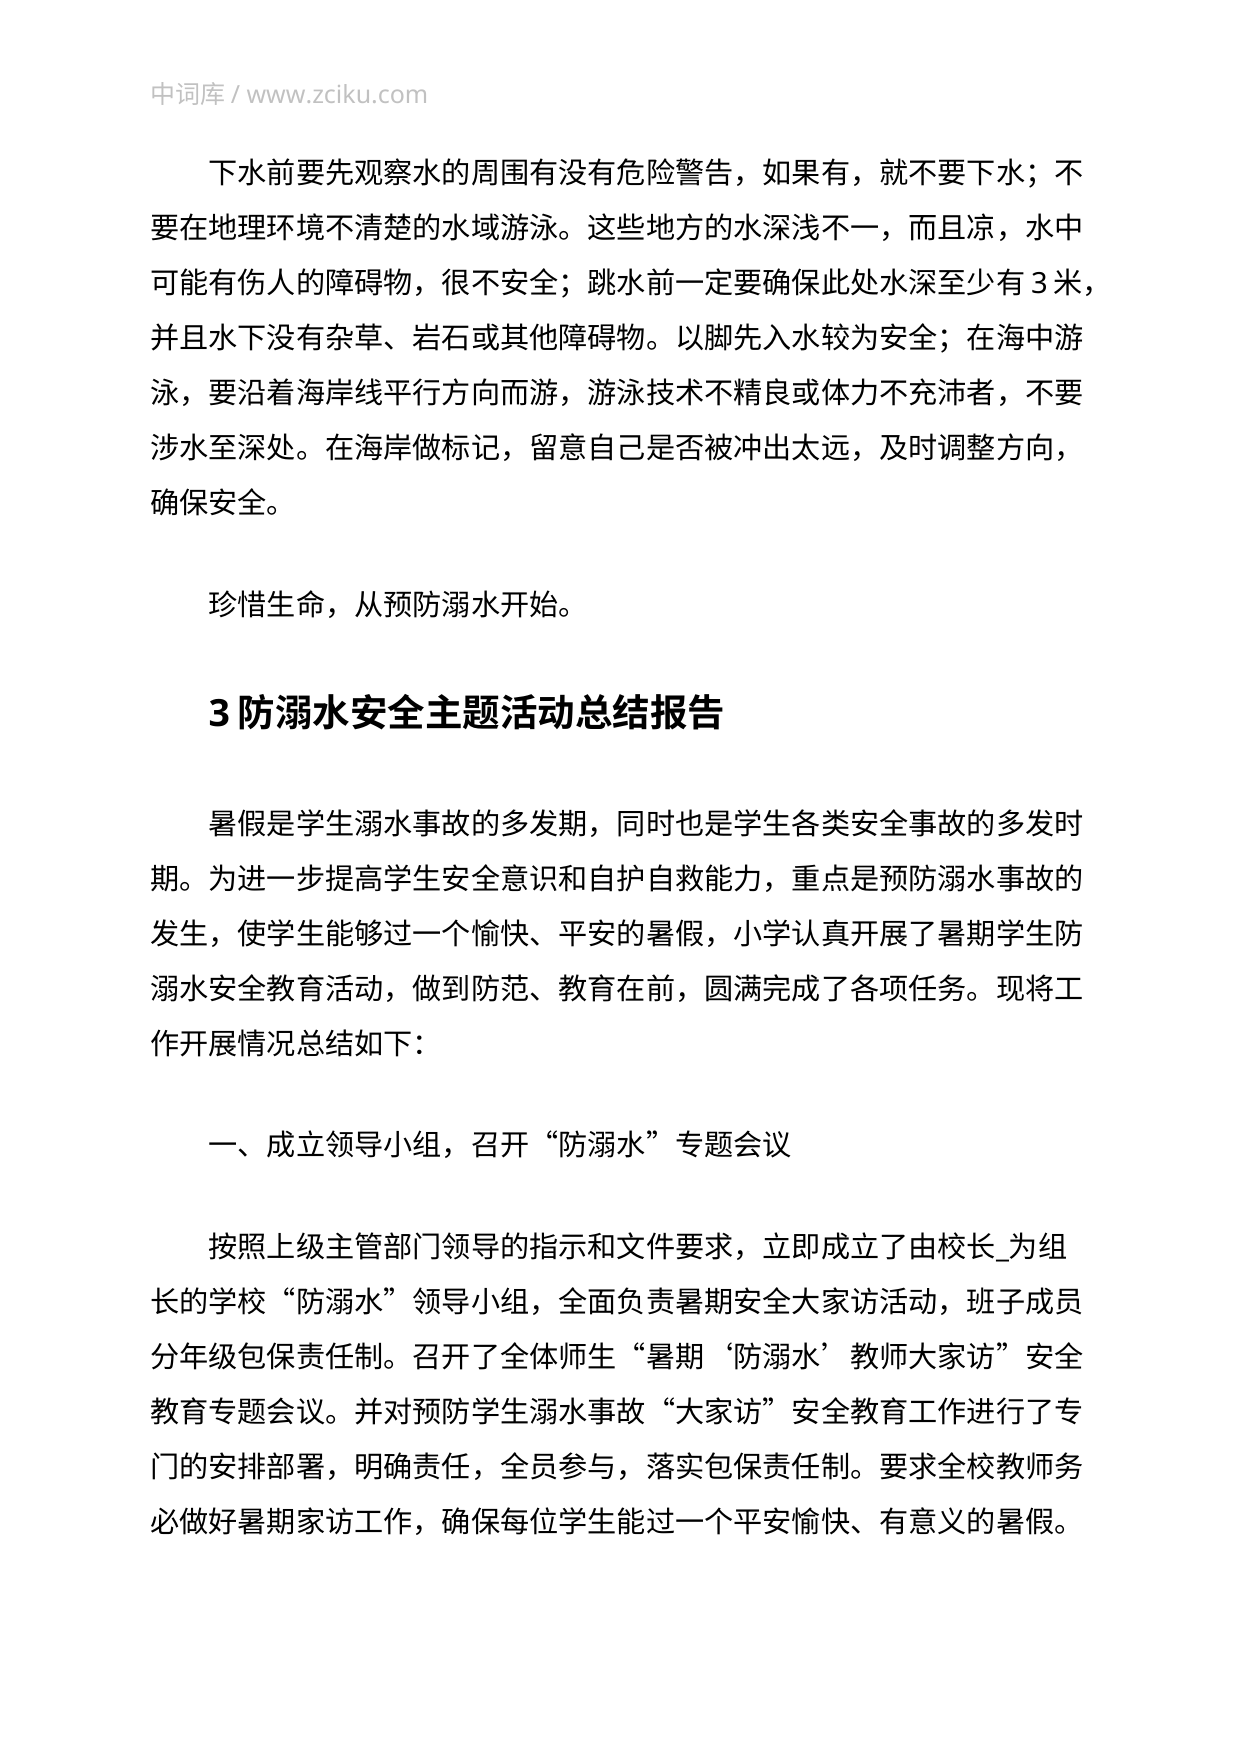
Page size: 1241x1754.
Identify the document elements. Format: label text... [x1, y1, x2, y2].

text 一、成立领导小组，召开“防溺水”专题会议 [150, 1122, 1090, 1164]
text 下水前要先观察水的周围有没有危险警告，如果有，就不要下水；不要在地理环境不清楚的水域游泳。这些地方的水深浅不一，而且凉，水中可能有伤人的障碍物，很不安全；跳水前一定要确保此处水深至少有3米，并且水下没有杂草、岩石或其他障碍物。以脚先入水较为安全；在海中游泳，要沿着海岸线平行方向而游，游泳技术不精良或体力不充沛者，不要涉水至深处。在海岸做标记，留意自己是否被冲出太远，及时调整方向，确保安全。 [150, 150, 1090, 522]
text 暑假是学生溺水事故的多发期，同时也是学生各类安全事故的多发时期。为进一步提高学生安全意识和自护自救能力，重点是预防溺水事故的发生，使学生能够过一个愉快、平安的暑假，小学认真开展了暑期学生防溺水安全教育活动，做到防范、教育在前，圆满完成了各项任务。现将工作开展情况总结如下： [150, 801, 1090, 1062]
text 珍惜生命，从预防溺水开始。 [150, 581, 1090, 623]
text 3防溺水安全主题活动总结报告 [150, 683, 1090, 737]
text 按照上级主管部门领导的指示和文件要求，立即成立了由校长_为组长的学校“防溺水”领导小组，全面负责暑期安全大家访活动，班子成员分年级包保责任制。召开了全体师生“暑期‘防溺水’教师大家访”安全教育专题会议。并对预防学生溺水事故“大家访”安全教育工作进行了专门的安排部署，明确责任，全员参与，落实包保责任制。要求全校教师务必做好暑期家访工作，确保每位学生能过一个平安愉快、有意义的暑假。 [150, 1224, 1090, 1541]
